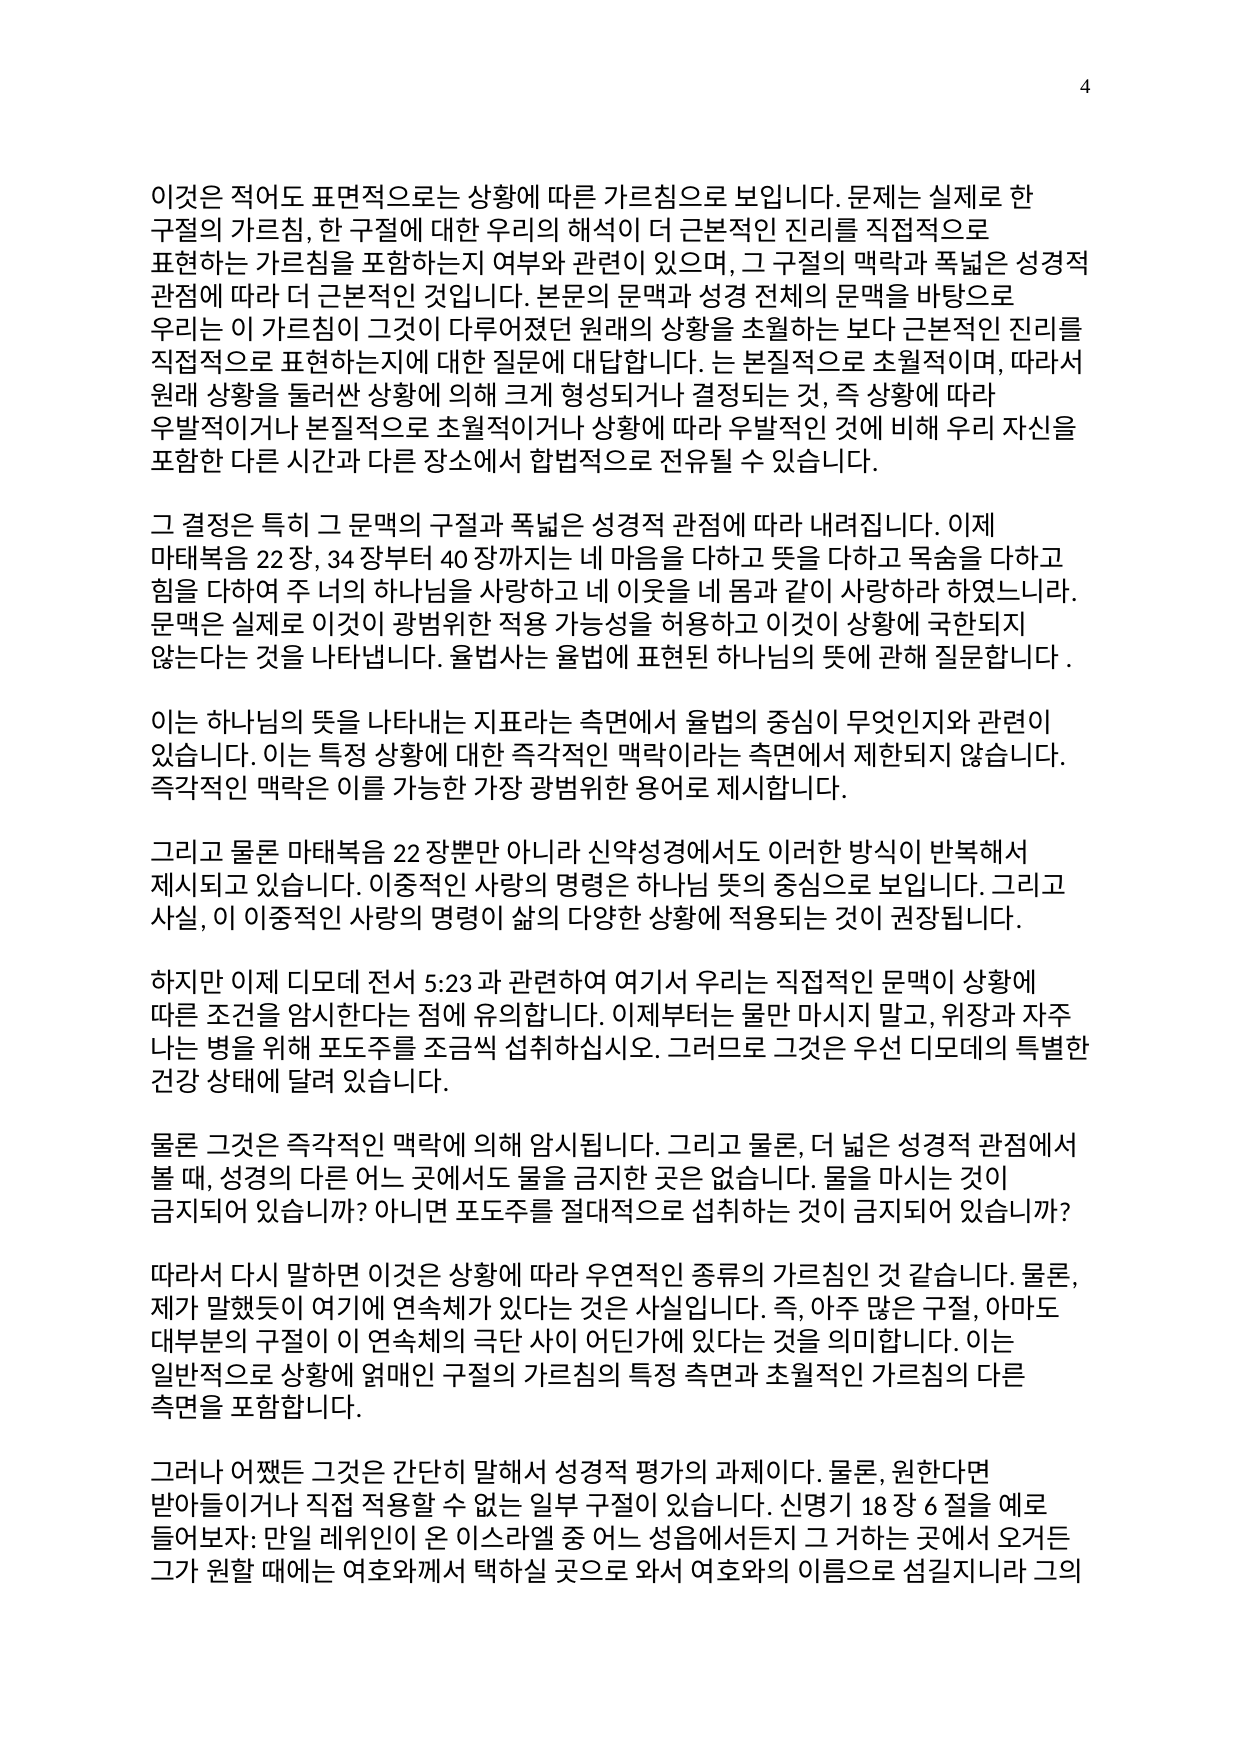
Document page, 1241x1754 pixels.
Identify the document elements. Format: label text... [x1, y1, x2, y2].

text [150, 1456, 1090, 1588]
text 그 결정은 특히 그 문맥의 구절과 폭넓은 성경적 관점에 따라 내려집니다. 이제 마태복음 22장, 34장부터 40장까지는 네 마음을 다하고 뜻을 다하고 목숨을 다하고 힘을 다하여 주 너의 하나님을 사랑하고 네 이웃을 네 몸과 같이 사랑하라 하였느니라. 문맥은 실제로 이것이 광범위한 적용 가능성을 허용하고 이것이 상황에 국한되지 않는다는 것을 나타냅니다. 율법사는 율법에 표현된 하나님의 뜻에 관해 질문합니다 . [150, 509, 1090, 674]
text 이것은 적어도 표면적으로는 상황에 따른 가르침으로 보입니다. 문제는 실제로 한 구절의 가르침, 한 구절에 대한 우리의 해석이 더 근본적인 진리를 직접적으로 표현하는 가르침을 포함하는지 여부와 관련이 있으며, 그 구절의 맥락과 폭넓은 성경적 관점에 따라 더 근본적인 것입니다. 본문의 문맥과 성경 전체의 문맥을 바탕으로 우리는 이 가르침이 그것이 다루어졌던 원래의 상황을 초월하는 보다 근본적인 진리를 직접적으로 표현하는지에 대한 질문에 대답합니다. 는 본질적으로 초월적이며, 따라서 원래 상황을 둘러싼 상황에 의해 크게 형성되거나 결정되는 것, 즉 상황에 따라 우발적이거나 본질적으로 초월적이거나 상황에 따라 우발적인 것에 비해 우리 자신을 포함한 다른 시간과 다른 장소에서 합법적으로 전유될 수 있습니다. [150, 181, 1090, 478]
text 물론 그것은 즉각적인 맥락에 의해 암시됩니다. 그리고 물론, 더 넓은 성경적 관점에서 볼 때, 성경의 다른 어느 곳에서도 물을 금지한 곳은 없습니다. 물을 마시는 것이 금지되어 있습니까? 아니면 포도주를 절대적으로 섭취하는 것이 금지되어 있습니까? [150, 1129, 1090, 1228]
text 하지만 이제 디모데 전서 5:23과 관련하여 여기서 우리는 직접적인 문맥이 상황에 따른 조건을 암시한다는 점에 유의합니다. 이제부터는 물만 마시지 말고, 위장과 자주 나는 병을 위해 포도주를 조금씩 섭취하십시오. 그러므로 그것은 우선 디모데의 특별한 건강 상태에 달려 있습니다. [150, 966, 1090, 1098]
text 따라서 다시 말하면 이것은 상황에 따라 우연적인 종류의 가르침인 것 같습니다. 물론, 제가 말했듯이 여기에 연속체가 있다는 것은 사실입니다. 즉, 아주 많은 구절, 아마도 대부분의 구절이 이 연속체의 극단 사이 어딘가에 있다는 것을 의미합니다. 이는 일반적으로 상황에 얽매인 구절의 가르침의 특정 측면과 초월적인 가르침의 다른 측면을 포함합니다. [150, 1259, 1090, 1425]
text 그리고 물론 마태복음 22장뿐만 아니라 신약성경에서도 이러한 방식이 반복해서 제시되고 있습니다. 이중적인 사랑의 명령은 하나님 뜻의 중심으로 보입니다. 그리고 사실, 이 이중적인 사랑의 명령이 삶의 다양한 상황에 적용되는 것이 권장됩니다. [150, 836, 1090, 935]
text 이는 하나님의 뜻을 나타내는 지표라는 측면에서 율법의 중심이 무엇인지와 관련이 있습니다. 이는 특정 상황에 대한 즉각적인 맥락이라는 측면에서 제한되지 않습니다. 즉각적인 맥락은 이를 가능한 가장 광범위한 용어로 제시합니다. [150, 706, 1090, 805]
